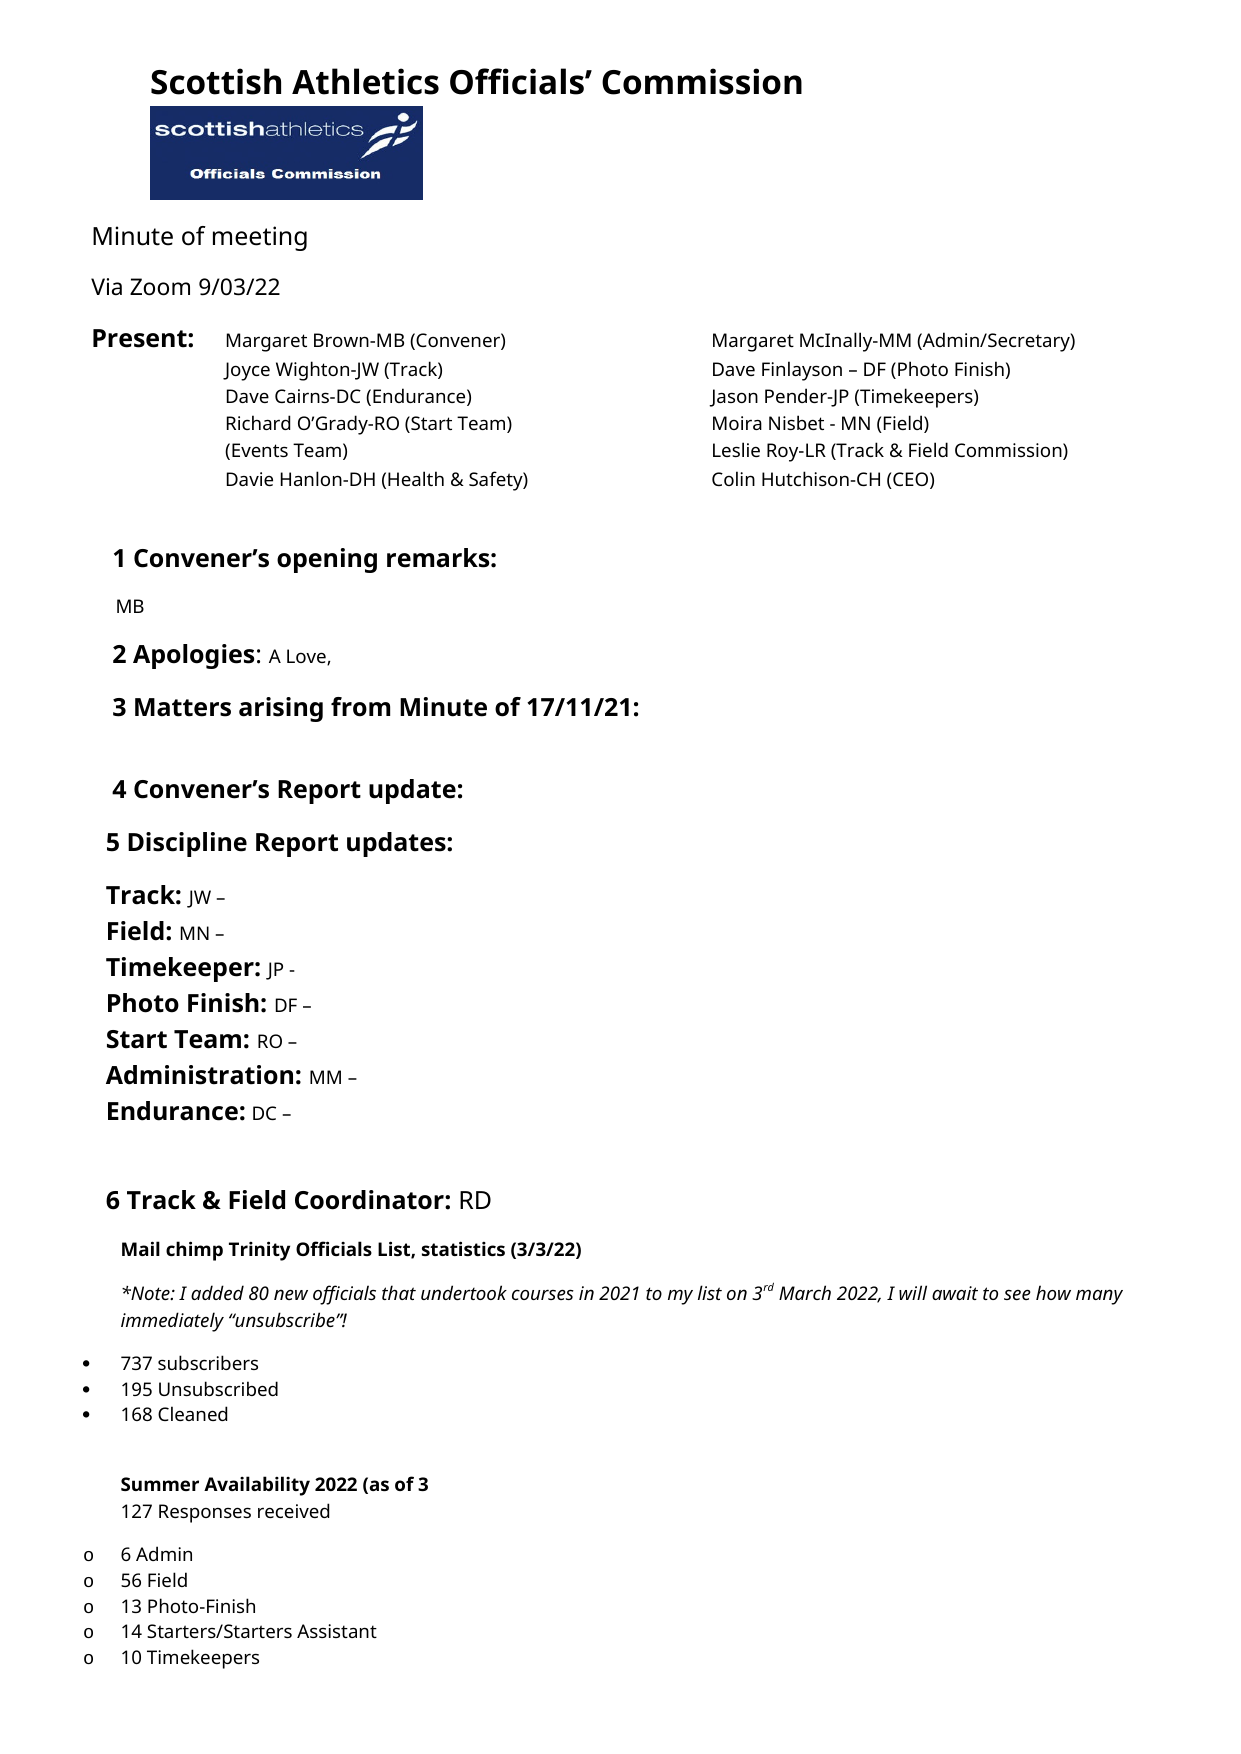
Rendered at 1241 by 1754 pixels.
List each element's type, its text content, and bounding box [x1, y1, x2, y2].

text Scottish Athletics Officials’ Commission [150, 59, 1154, 200]
text Summer Availability 2022 (as of 3 127 Responses received [120, 1471, 1124, 1523]
list 13 Photo-Finish [83, 1593, 1124, 1619]
text Via Zoom 9/03/22 [91, 271, 1169, 302]
list 6 Admin [83, 1542, 1124, 1567]
text Mail chimp Trinity Officials List, statistics (3/3/22) [120, 1236, 1124, 1262]
picture [150, 106, 423, 200]
list 6 Track & Field Coordinator: RD [106, 1183, 1169, 1217]
text 5 Discipline Report updates: [106, 824, 1169, 859]
list 737 subscribers [83, 1351, 1124, 1376]
text 3 Matters arising from Minute of 17/11/21: [106, 690, 1169, 753]
text Minute of meeting [91, 218, 1169, 252]
text MB [106, 593, 1169, 619]
list 14 Starters/Starters Assistant [83, 1619, 1124, 1644]
list 56 Field [83, 1567, 1124, 1593]
text 4 Convener’s Report update: [106, 772, 1169, 806]
text *Note: I added 80 new officials that undertook courses in 2021 to my list on 3rd March 2022, I will await to see how many immediately “unsubscribe”! [120, 1280, 1124, 1333]
list 195 Unsubscribed [83, 1376, 1124, 1402]
list 168 Cleaned [83, 1402, 1124, 1427]
text 1 Convener’s opening remarks: [106, 541, 1169, 575]
text Present: Margaret Brown-MB (Convener) Margaret McInally-MM (Admin/Secretary) Joyce Wighton-JW (Track) Dave Finlayson – DF (Photo Finish) Dave Cairns-DC (Endurance) Jason Pender-JP (Timekeepers) Richard O’Grady-RO (Start Team) Moira Nisbet - MN (Field) (Events Team) Leslie Roy-LR (Track & Field Commission) Davie Hanlon-DH (Health & Safety) Colin Hutchison-CH (CEO) [91, 321, 1154, 522]
text 2 Apologies: A Love, [106, 637, 1169, 671]
text Track: JW – Field: MN – Timekeeper: JP - Photo Finish: DF – Start Team: RO – Administration: MM – Endurance: DC – [106, 877, 1169, 1128]
list 10 Timekeepers [83, 1644, 1124, 1670]
